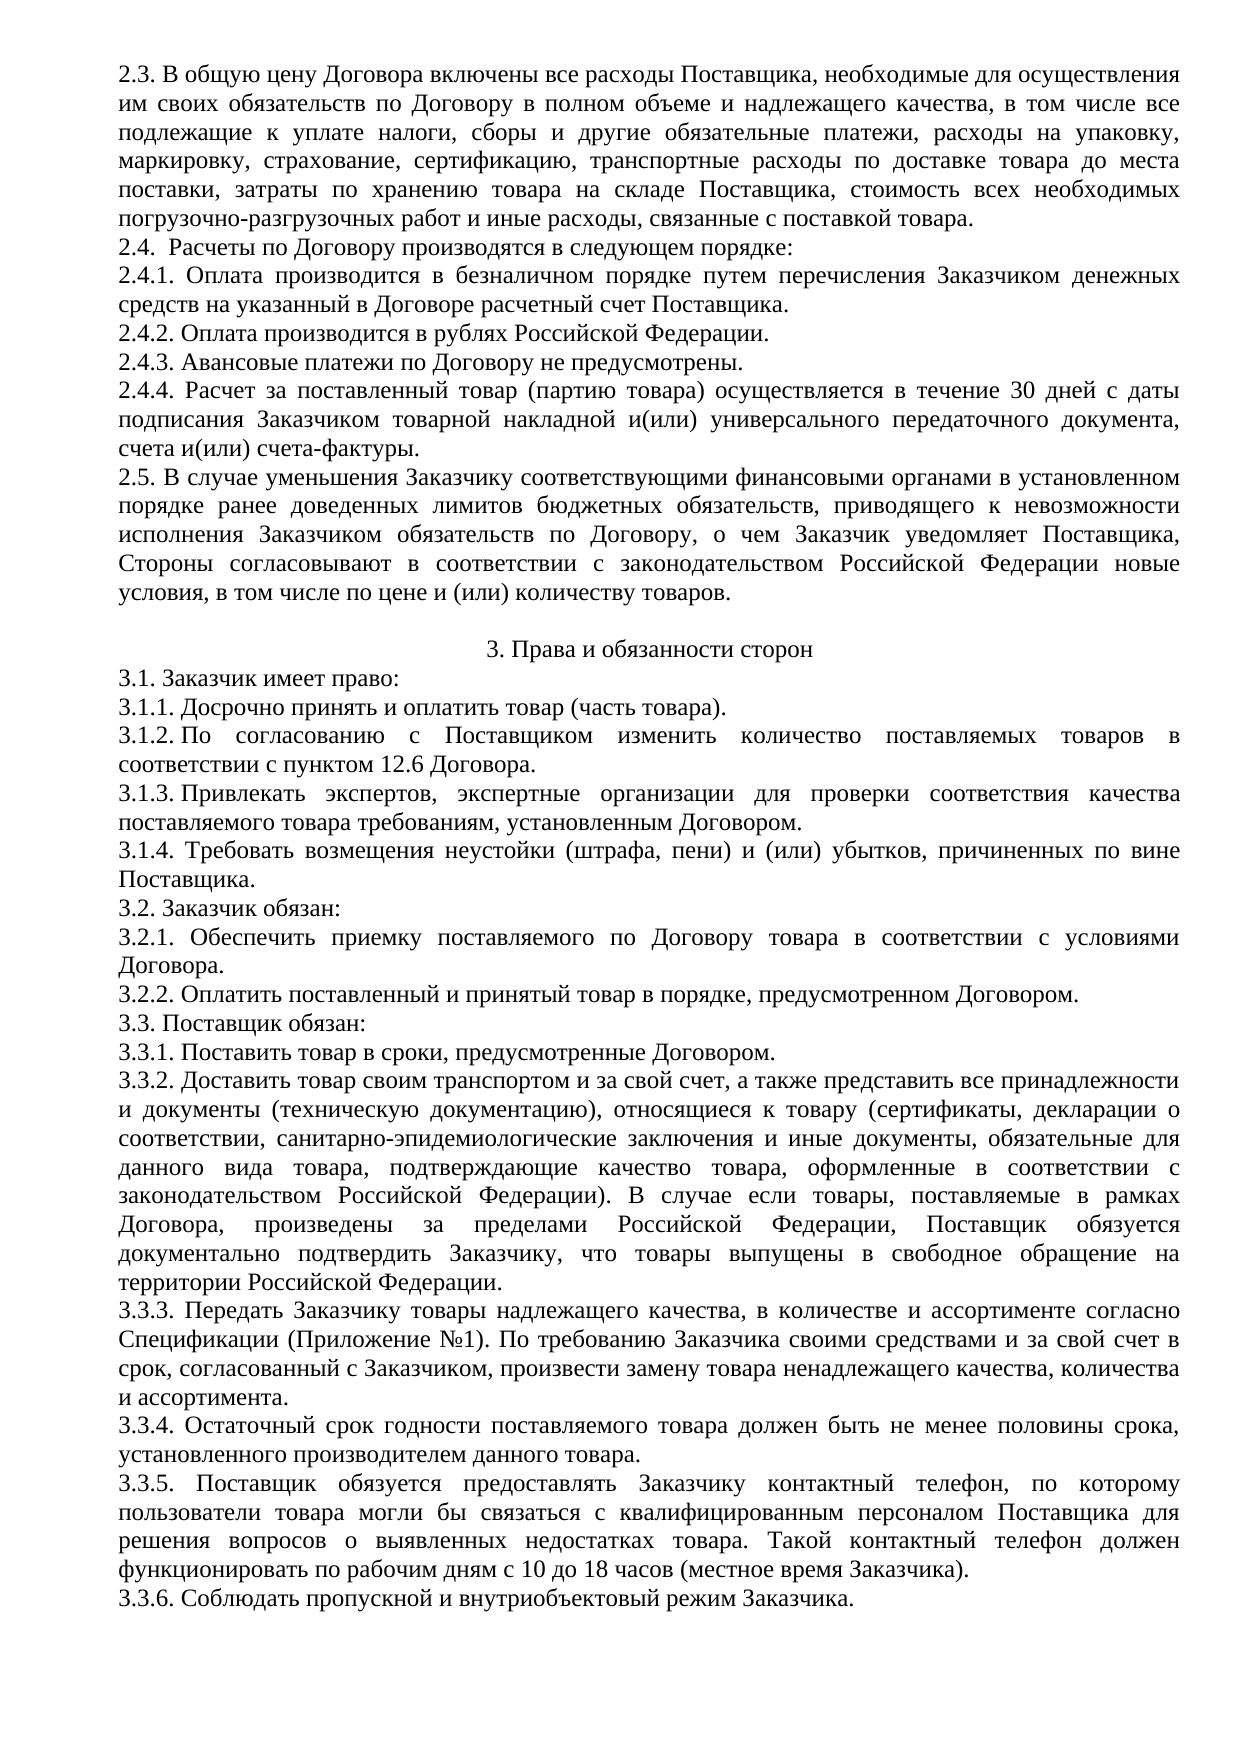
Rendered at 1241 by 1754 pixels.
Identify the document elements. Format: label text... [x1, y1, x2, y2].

text 2.4. Расчеты по Договору производятся в следующем порядке: [118, 232, 1181, 260]
text 3.3.6. Соблюдать пропускной и внутриобъектовый режим Заказчика. [118, 1583, 1181, 1612]
text 3.3. Поставщик обязан: [118, 1008, 1181, 1037]
text 3.1. Заказчик имеет право: [118, 663, 1181, 692]
text 3.3.3. Передать Заказчику товары надлежащего качества, в количестве и ассортименте согласно Спецификации (Приложение №1). По требованию Заказчика своими средствами и за свой счет в срок, согласованный с Заказчиком, произвести замену товара ненадлежащего качества, количества и ассортимента. [118, 1295, 1181, 1410]
text 3.2.1. Обеспечить приемку поставляемого по Договору товара в соответствии с условиями Договора. [118, 922, 1181, 979]
text 3.3.4. Остаточный срок годности поставляемого товара должен быть не менее половины срока, установленного производителем данного товара. [118, 1410, 1181, 1468]
text 2.4.3. Авансовые платежи по Договору не предусмотрены. [118, 347, 1181, 375]
text 2.5. В случае уменьшения Заказчику соответствующими финансовыми органами в установленном порядке ранее доведенных лимитов бюджетных обязательств, приводящего к невозможности исполнения Заказчиком обязательств по Договору, о чем Заказчик уведомляет Поставщика, Стороны согласовывают в соответствии с законодательством Российской Федерации новые условия, в том числе по цене и (или) количеству товаров. [118, 462, 1181, 605]
text 3.1.4. Требовать возмещения неустойки (штрафа, пени) и (или) убытков, причиненных по вине Поставщика. [118, 835, 1181, 893]
text 3.1.3. Привлекать экспертов, экспертные организации для проверки соответствия качества поставляемого товара требованиям, установленным Договором. [118, 778, 1181, 835]
text 3.3.1. Поставить товар в сроки, предусмотренные Договором. [118, 1037, 1181, 1065]
text 2.4.4. Расчет за поставленный товар (партию товара) осуществляется в течение 30 дней с даты подписания Заказчиком товарной накладной и(или) универсального передаточного документа, счета и(или) счета-фактуры. [118, 375, 1181, 462]
text 3.2.2. Оплатить поставленный и принятый товар в порядке, предусмотренном Договором. [118, 979, 1181, 1008]
text 3.1.1. Досрочно принять и оплатить товар (часть товара). [118, 692, 1181, 720]
text 3. Права и обязанности сторон [118, 634, 1181, 663]
text 2.4.1. Оплата производится в безналичном порядке путем перечисления Заказчиком денежных средств на указанный в Договоре расчетный счет Поставщика. [118, 260, 1181, 318]
text 3.3.2. Доставить товар своим транспортом и за свой счет, а также представить все принадлежности и документы (техническую документацию), относящиеся к товару (сертификаты, декларации о соответствии, санитарно-эпидемиологические заключения и иные документы, обязательные для данного вида товара, подтверждающие качество товара, оформленные в соответствии с законодательством Российской Федерации). В случае если товары, поставляемые в рамках Договора, произведены за пределами Российской Федерации, Поставщик обязуется документально подтвердить Заказчику, что товары выпущены в свободное обращение на территории Российской Федерации. [118, 1065, 1181, 1295]
text 3.3.5. Поставщик обязуется предоставлять Заказчику контактный телефон, по которому пользователи товара могли бы связаться с квалифицированным персоналом Поставщика для решения вопросов о выявленных недостатках товара. Такой контактный телефон должен функционировать по рабочим дням с 10 до 18 часов (местное время Заказчика). [118, 1468, 1181, 1583]
text 2.4.2. Оплата производится в рублях Российской Федерации. [118, 318, 1181, 347]
text 2.3. В общую цену Договора включены все расходы Поставщика, необходимые для осуществления им своих обязательств по Договору в полном объеме и надлежащего качества, в том числе все подлежащие к уплате налоги, сборы и другие обязательные платежи, расходы на упаковку, маркировку, страхование, сертификацию, транспортные расходы по доставке товара до места поставки, затраты по хранению товара на складе Поставщика, стоимость всех необходимых погрузочно-разгрузочных работ и иные расходы, связанные с поставкой товара. [118, 59, 1181, 232]
text 3.1.2. По согласованию с Поставщиком изменить количество поставляемых товаров в соответствии с пунктом 12.6 Договора. [118, 720, 1181, 778]
text 3.2. Заказчик обязан: [118, 893, 1181, 922]
